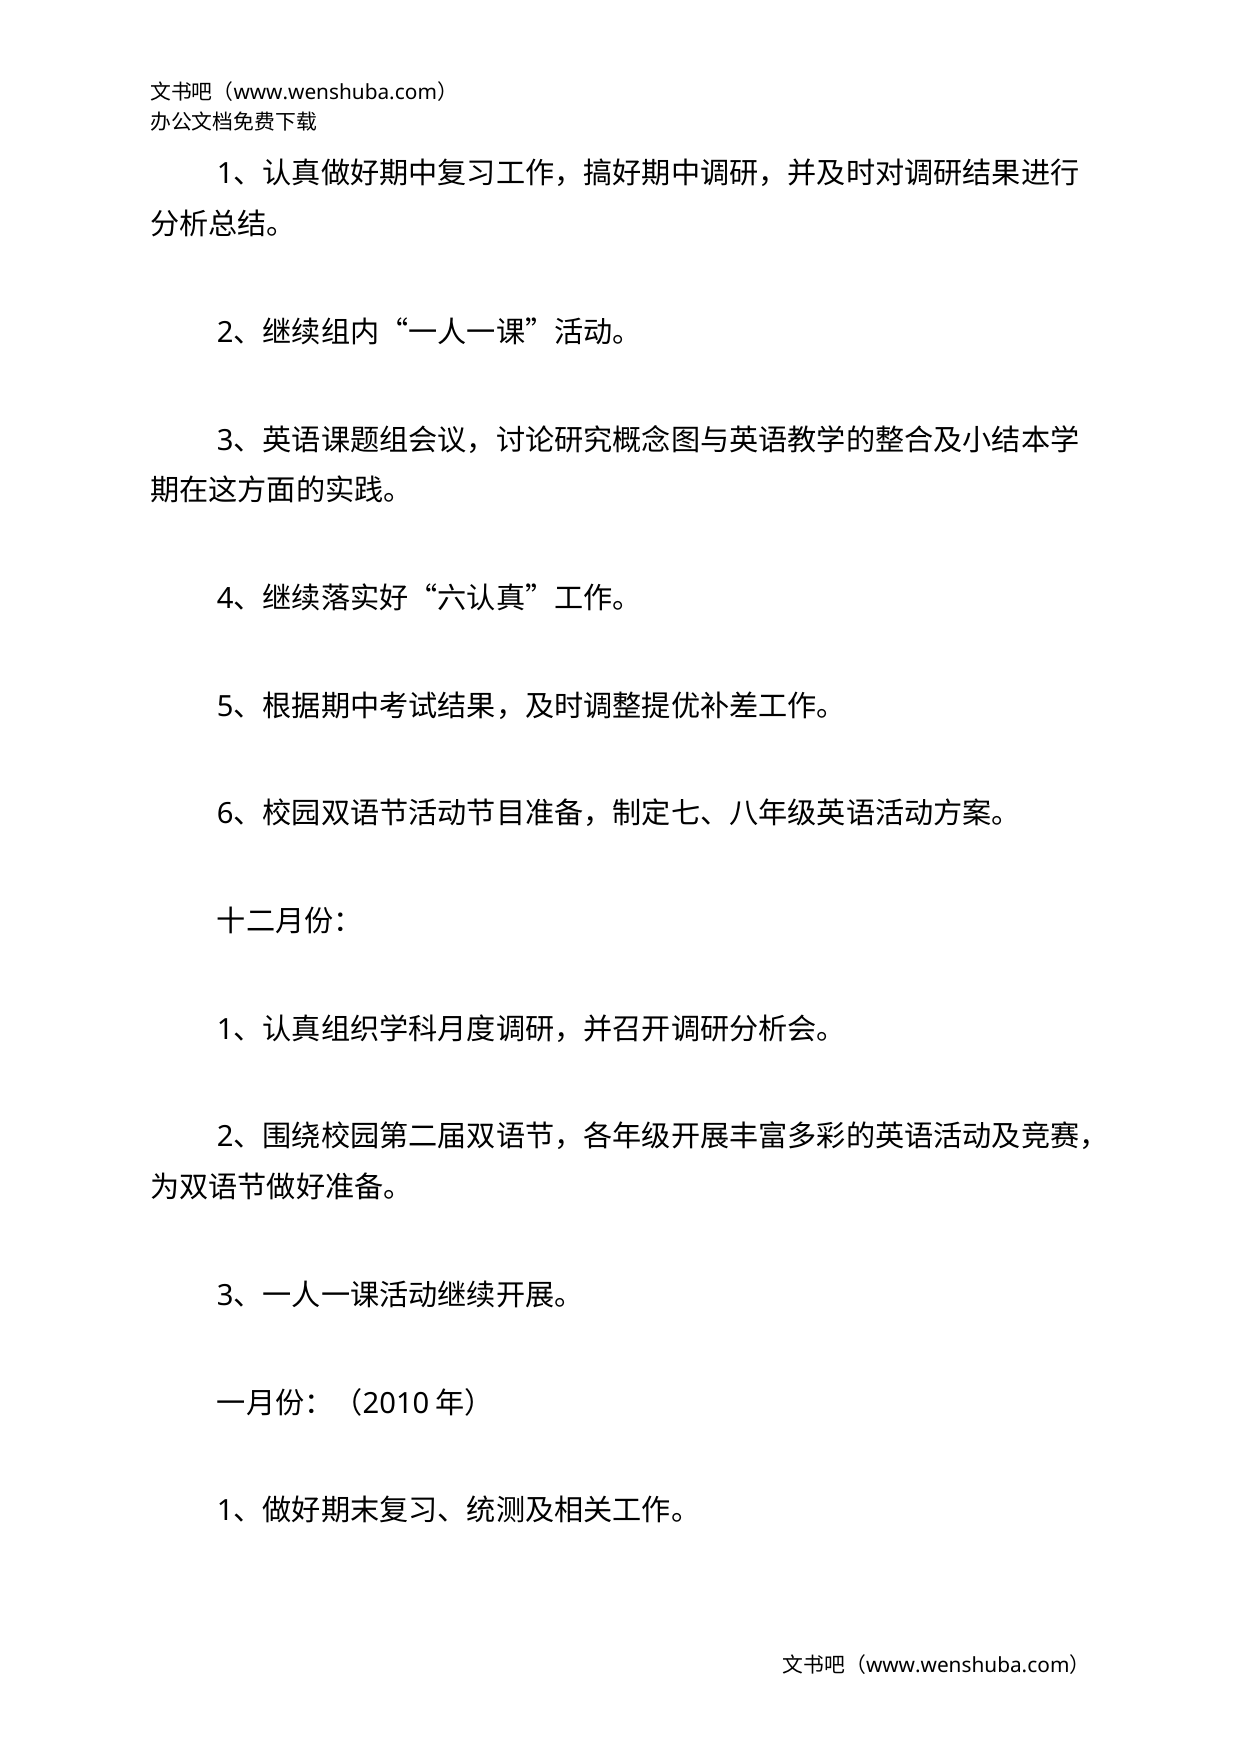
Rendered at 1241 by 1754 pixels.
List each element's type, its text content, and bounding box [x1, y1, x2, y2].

text 1、认真组织学科月度调研，并召开调研分析会。 [150, 1005, 1090, 1048]
text 5、根据期中考试结果，及时调整提优补差工作。 [150, 682, 1090, 725]
text 6、校园双语节活动节目准备，制定七、八年级英语活动方案。 [150, 790, 1090, 832]
text 1、做好期末复习、统测及相关工作。 [150, 1487, 1090, 1529]
text 2、继续组内“一人一课”活动。 [150, 308, 1090, 351]
text 4、继续落实好“六认真”工作。 [150, 574, 1090, 617]
text 3、英语课题组会议，讨论研究概念图与英语教学的整合及小结本学期在这方面的实践。 [150, 416, 1090, 509]
text 一月份：（2010年） [150, 1379, 1090, 1422]
text 2、围绕校园第二届双语节，各年级开展丰富多彩的英语活动及竞赛，为双语节做好准备。 [150, 1113, 1090, 1206]
text 3、一人一课活动继续开展。 [150, 1271, 1090, 1314]
text 1、认真做好期中复习工作，搞好期中调研，并及时对调研结果进行分析总结。 [150, 150, 1090, 243]
text 十二月份： [150, 898, 1090, 940]
